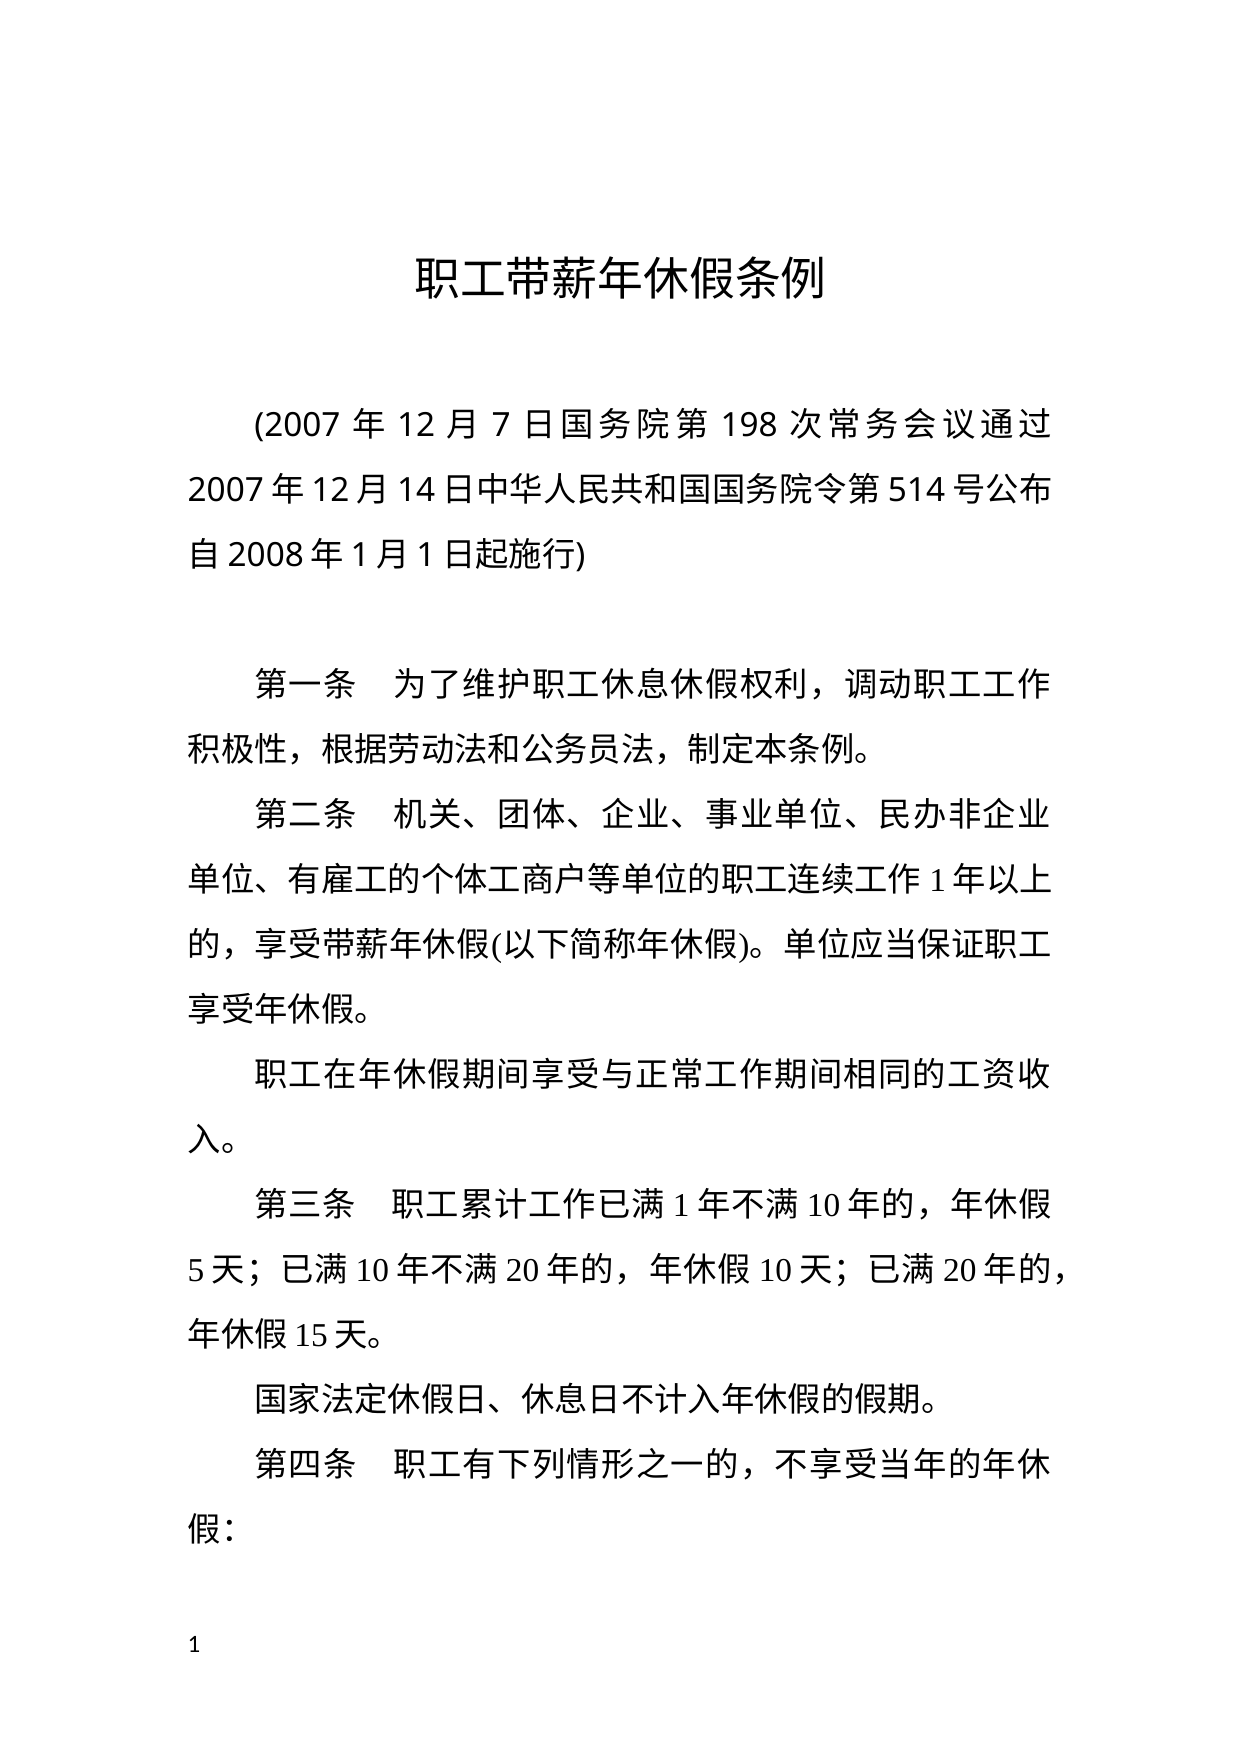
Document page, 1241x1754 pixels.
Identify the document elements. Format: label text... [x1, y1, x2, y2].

text 第二条 机关、团体、企业、事业单位、民办非企业单位、有雇工的个体工商户等单位的职工连续工作1年以上的，享受带薪年休假(以下简称年休假)。单位应当保证职工享受年休假。 [187, 779, 1053, 1039]
text (2007年12月7日国务院第198次常务会议通过 2007年12月14日中华人民共和国国务院令第514号公布 自2008年1月1日起施行) [187, 389, 1053, 584]
text 国家法定休假日、休息日不计入年休假的假期。 [187, 1364, 1053, 1429]
text 第四条 职工有下列情形之一的，不享受当年的年休假： [187, 1429, 1053, 1559]
text 职工带薪年休假条例 [187, 227, 1053, 324]
text 第三条 职工累计工作已满1年不满10年的，年休假5天；已满10年不满20年的，年休假10天；已满20年的，年休假15天。 [187, 1169, 1053, 1364]
text 职工在年休假期间享受与正常工作期间相同的工资收入。 [187, 1039, 1053, 1169]
text 第一条 为了维护职工休息休假权利，调动职工工作积极性，根据劳动法和公务员法，制定本条例。 [187, 649, 1053, 779]
